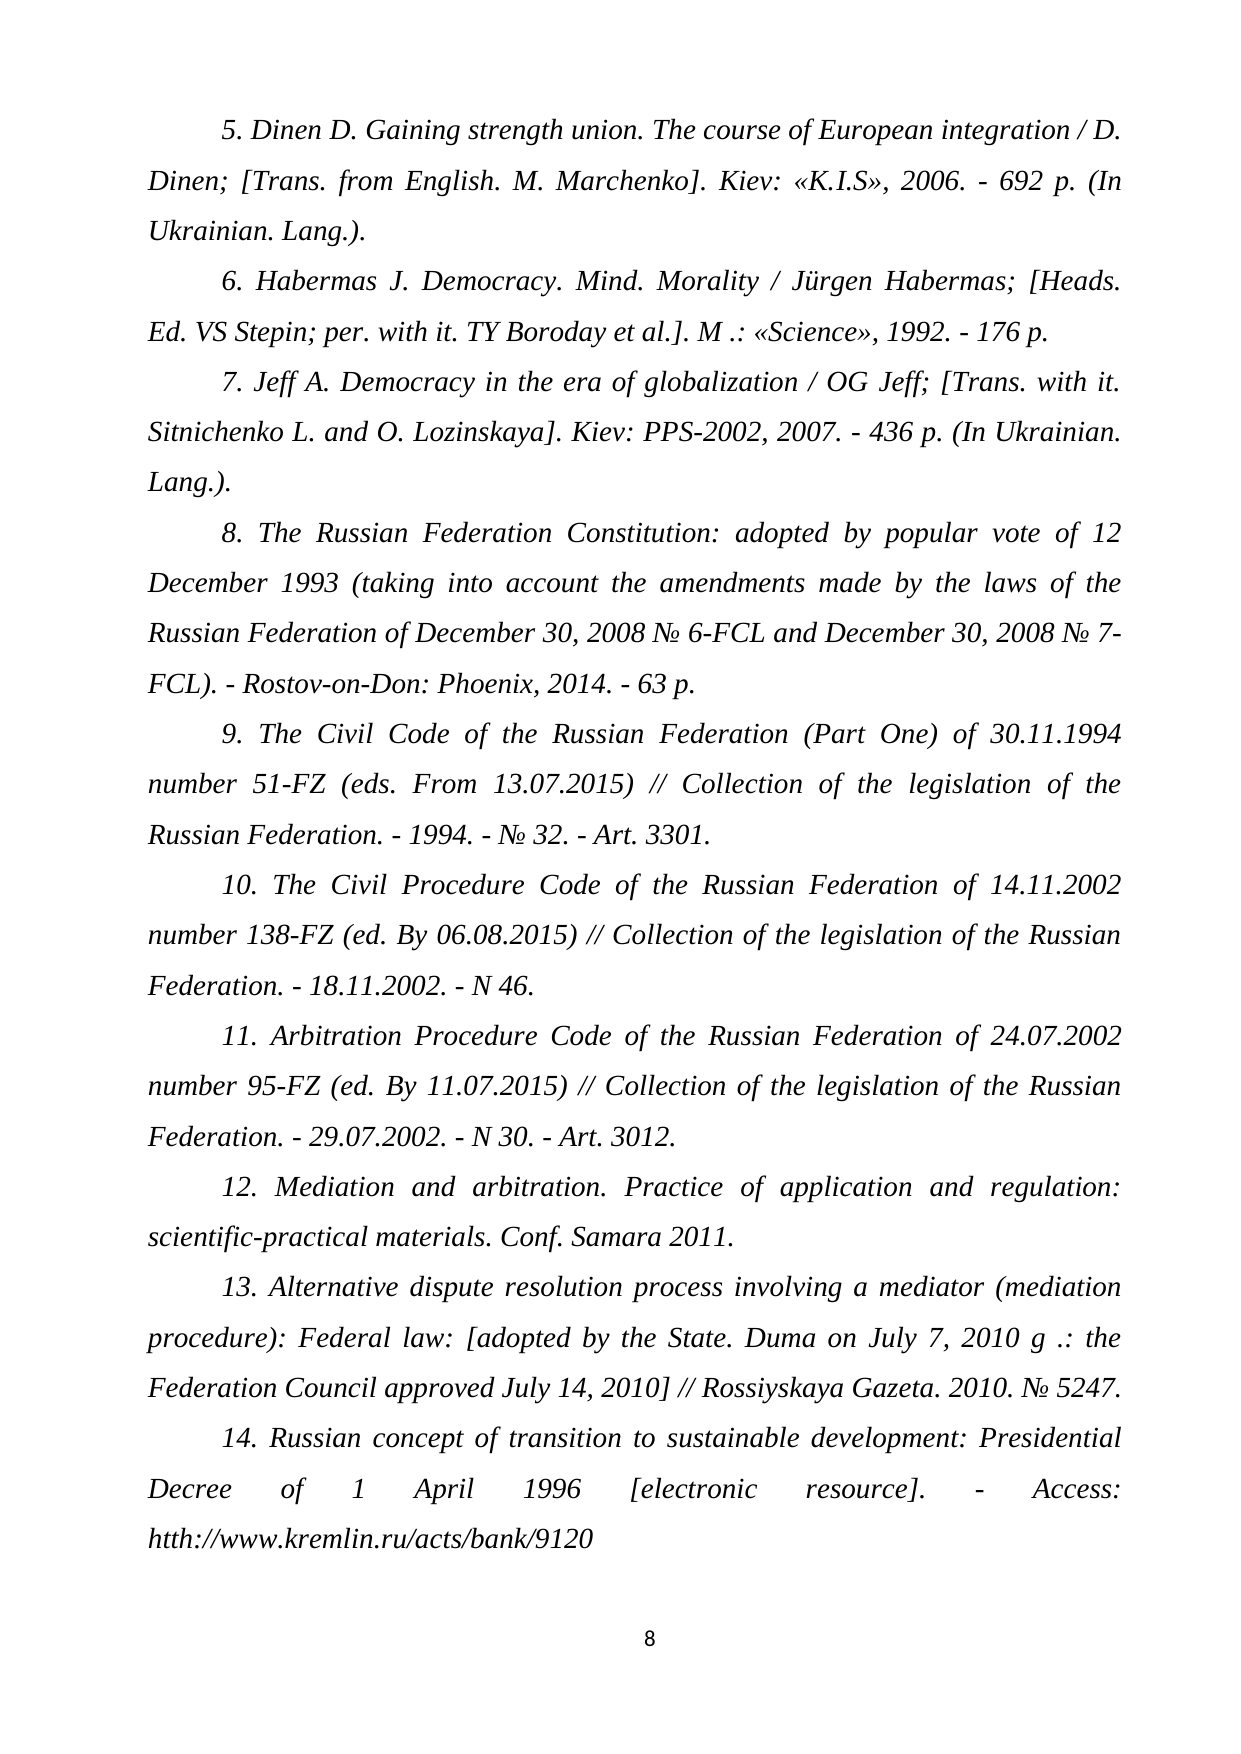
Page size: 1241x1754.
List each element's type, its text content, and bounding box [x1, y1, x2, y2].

text 10. The Civil Procedure Code of the Russian Federation of 14.11.2002 number 138-FZ (ed. By 06.08.2015) // Collection of the legislation of the Russian Federation. - 18.11.2002. - N 46. [148, 867, 1123, 1001]
text 6. Habermas J. Democracy. Mind. Morality / Jürgen Habermas; [Heads. Ed. VS Stepin; per. with it. TY Boroday et al.]. M .: «Science», 1992. - 176 p. [148, 263, 1123, 347]
text 12. Mediation and arbitration. Practice of application and regulation: scientific-practical materials. Conf. Samara 2011. [148, 1169, 1123, 1253]
text 9. The Civil Code of the Russian Federation (Part One) of 30.11.1994 number 51-FZ (eds. From 13.07.2015) // Collection of the legislation of the Russian Federation. - 1994. - № 32. - Art. 3301. [148, 716, 1123, 850]
text 7. Jeff A. Democracy in the era of globalization / OG Jeff; [Trans. with it. Sitnichenko L. and O. Lozinskaya]. Kiev: PPS-2002, 2007. - 436 p. (In Ukrainian. Lang.). [148, 364, 1123, 498]
text 14. Russian concept of transition to sustainable development: Presidential Decree of 1 April 1996 [electronic resource]. - Access: htth://www.kremlin.ru/acts/bank/9120 [148, 1421, 1123, 1555]
text 13. Alternative dispute resolution process involving a mediator (mediation procedure): Federal law: [adopted by the State. Duma on July 7, 2010 g .: the Federation Council approved July 14, 2010] // Rossiyskaya Gazeta. 2010. № 5247. [148, 1269, 1123, 1404]
text 11. Arbitration Procedure Code of the Russian Federation of 24.07.2002 number 95-FZ (ed. By 11.07.2015) // Collection of the legislation of the Russian Federation. - 29.07.2002. - N 30. - Art. 3012. [148, 1018, 1123, 1152]
text 8. The Russian Federation Constitution: adopted by popular vote of 12 December 1993 (taking into account the amendments made by the laws of the Russian Federation of December 30, 2008 № 6-FCL and December 30, 2008 № 7-FCL). - Rostov-on-Don: Phoenix, 2014. - 63 p. [148, 515, 1123, 699]
text 5. Dinen D. Gaining strength union. The course of European integration / D. Dinen; [Trans. from English. M. Marchenko]. Kiev: «K.І.S», 2006. - 692 p. (In Ukrainian. Lang.). [148, 112, 1123, 247]
